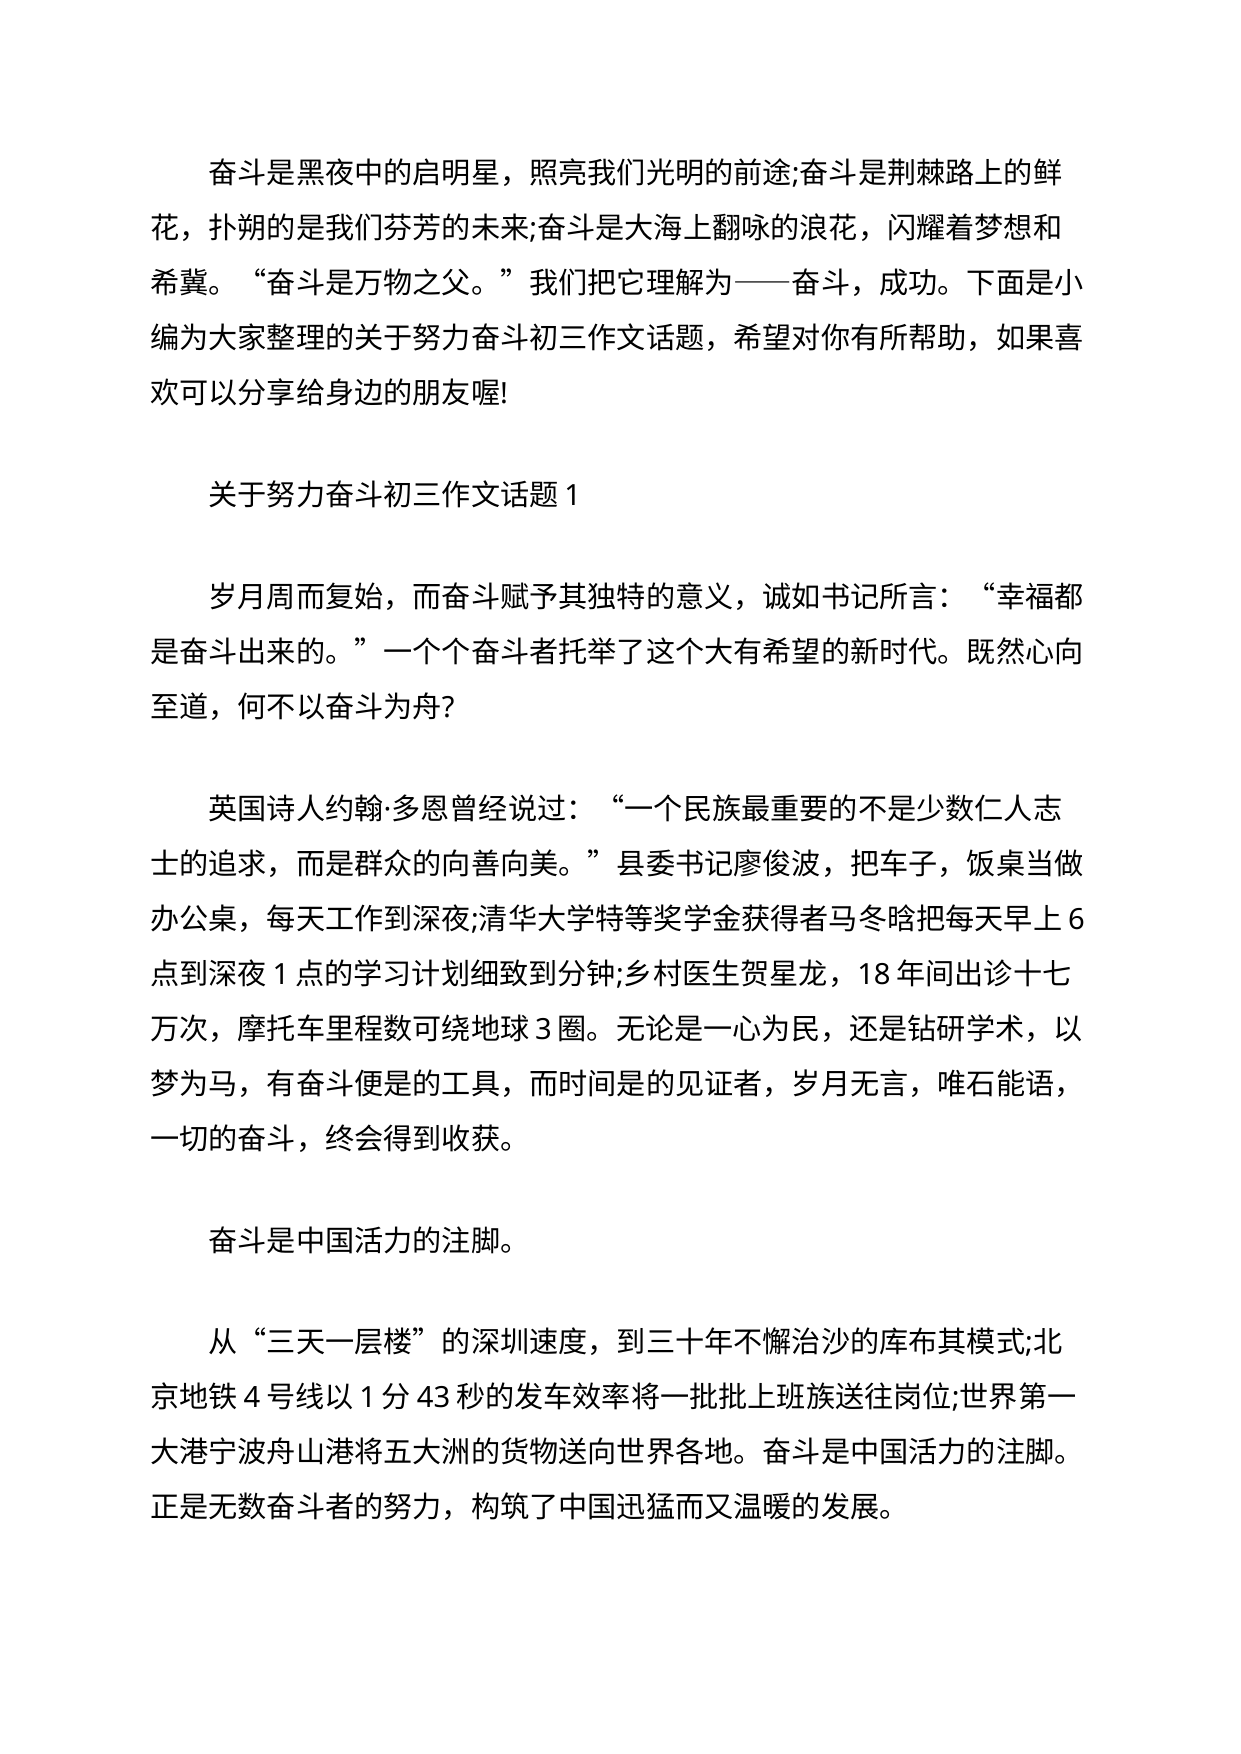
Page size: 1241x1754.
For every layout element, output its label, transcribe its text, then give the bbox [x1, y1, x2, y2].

text 从“三天一层楼”的深圳速度，到三十年不懈治沙的库布其模式;北京地铁4号线以1分43秒的发车效率将一批批上班族送往岗位;世界第一大港宁波舟山港将五大洲的货物送向世界各地。奋斗是中国活力的注脚。正是无数奋斗者的努力，构筑了中国迅猛而又温暖的发展。 [150, 1319, 1090, 1526]
text 英国诗人约翰·多恩曾经说过：“一个民族最重要的不是少数仁人志士的追求，而是群众的向善向美。”县委书记廖俊波，把车子，饭桌当做办公桌，每天工作到深夜;清华大学特等奖学金获得者马冬晗把每天早上6点到深夜1点的学习计划细致到分钟;乡村医生贺星龙，18年间出诊十七万次，摩托车里程数可绕地球3圈。无论是一心为民，还是钻研学术，以梦为马，有奋斗便是的工具，而时间是的见证者，岁月无言，唯石能语，一切的奋斗，终会得到收获。 [150, 786, 1090, 1158]
text 岁月周而复始，而奋斗赋予其独特的意义，诚如书记所言：“幸福都是奋斗出来的。”一个个奋斗者托举了这个大有希望的新时代。既然心向至道，何不以奋斗为舟? [150, 574, 1090, 726]
text 奋斗是黑夜中的启明星，照亮我们光明的前途;奋斗是荆棘路上的鲜花，扑朔的是我们芬芳的未来;奋斗是大海上翻咏的浪花，闪耀着梦想和希冀。“奋斗是万物之父。”我们把它理解为——奋斗，成功。下面是小编为大家整理的关于努力奋斗初三作文话题，希望对你有所帮助，如果喜欢可以分享给身边的朋友喔! [150, 150, 1090, 412]
text 关于努力奋斗初三作文话题1 [150, 472, 1090, 514]
text 奋斗是中国活力的注脚。 [150, 1217, 1090, 1259]
